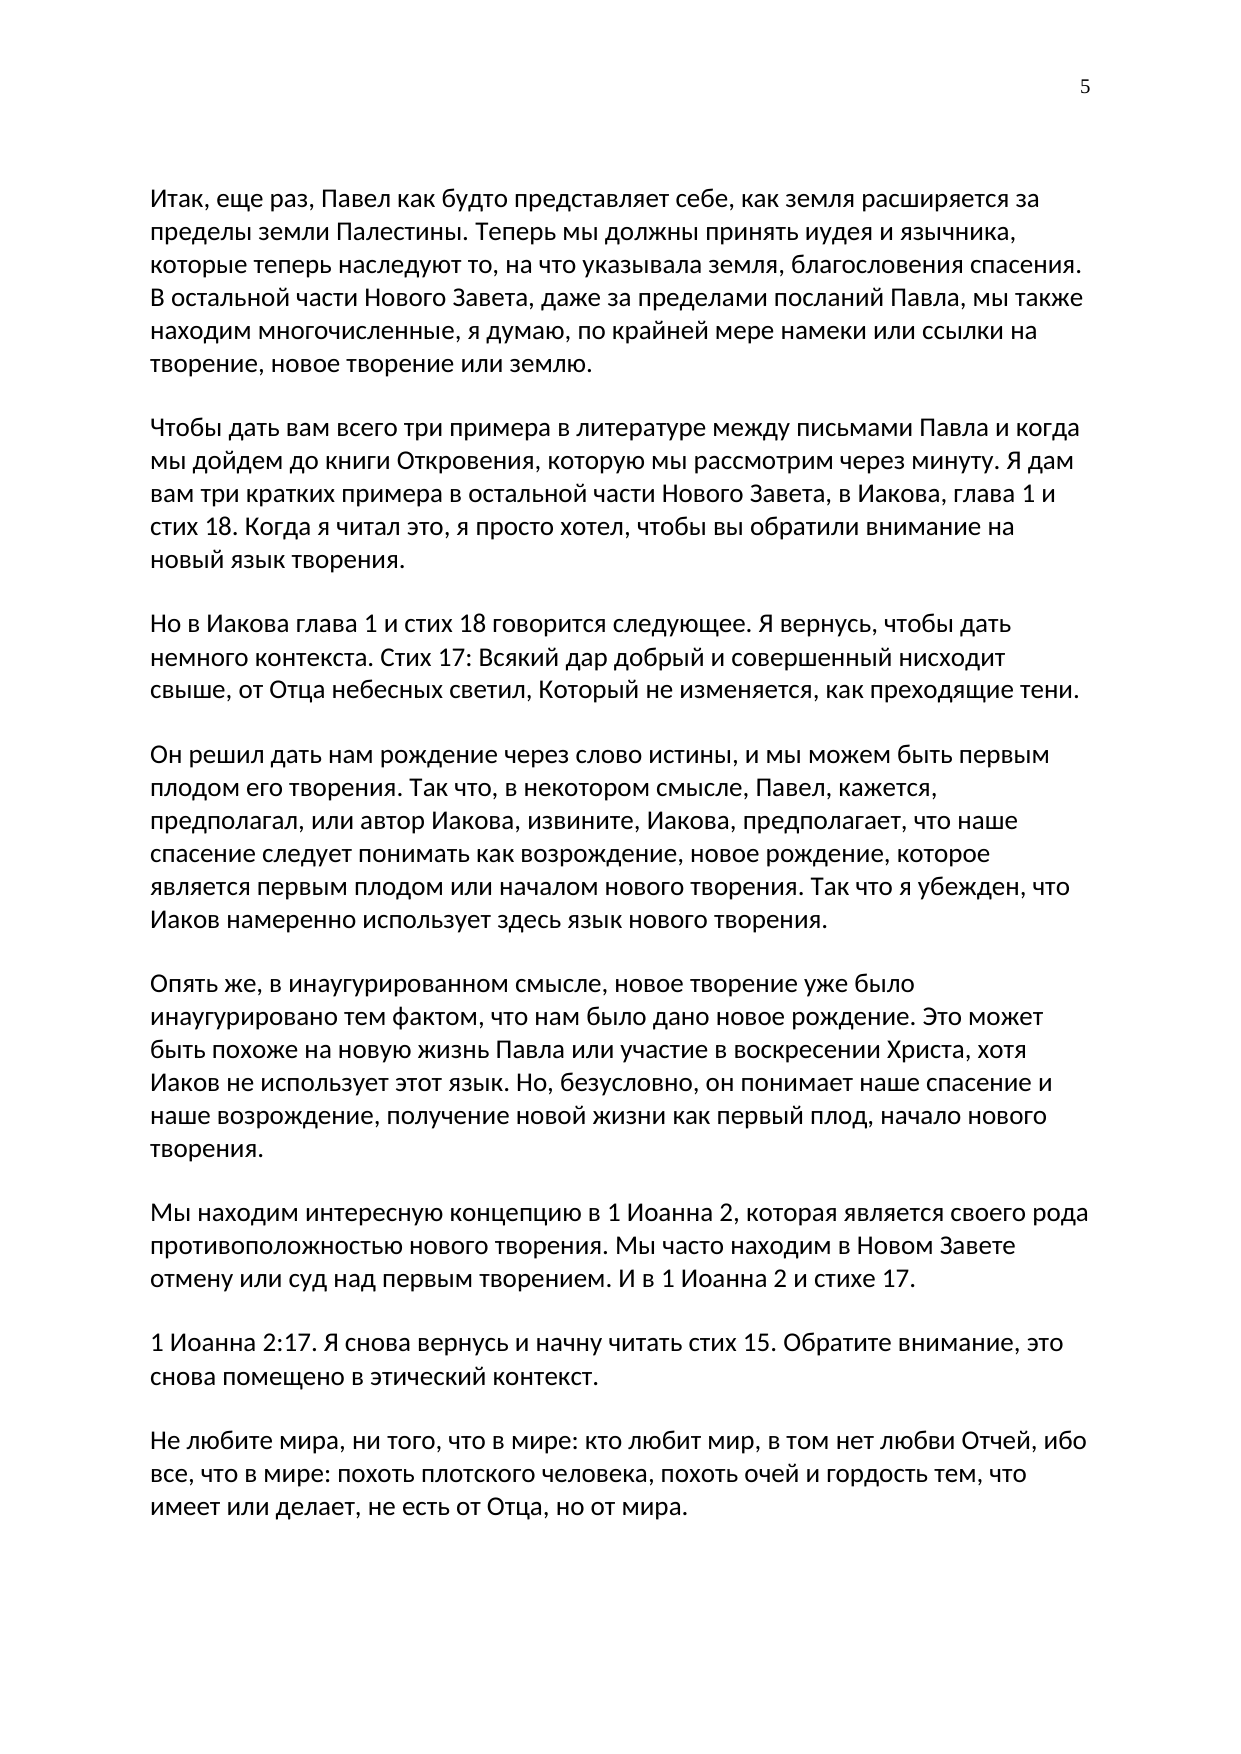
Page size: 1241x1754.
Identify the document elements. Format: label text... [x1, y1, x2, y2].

text Он решил дать нам рождение через слово истины, и мы можем быть первым плодом его творения. Так что, в некотором смысле, Павел, кажется, предполагал, или автор Иакова, извините, Иакова, предполагает, что наше спасение следует понимать как возрождение, новое рождение, которое является первым плодом или началом нового творения. Так что я убежден, что Иаков намеренно использует здесь язык нового творения. [150, 737, 1090, 935]
text Но в Иакова глава 1 и стих 18 говорится следующее. Я вернусь, чтобы дать немного контекста. Стих 17: Всякий дар добрый и совершенный нисходит свыше, от Отца небесных светил, Который не изменяется, как преходящие тени. [150, 607, 1090, 706]
text 1 Иоанна 2:17. Я снова вернусь и начну читать стих 15. Обратите внимание, это снова помещено в этический контекст. [150, 1326, 1090, 1392]
text Не любите мира, ни того, что в мире: кто любит мир, в том нет любви Отчей, ибо все, что в мире: похоть плотского человека, похоть очей и гордость тем, что имеет или делает, не есть от Отца, но от мира. [150, 1423, 1090, 1522]
text Чтобы дать вам всего три примера в литературе между письмами Павла и когда мы дойдем до книги Откровения, которую мы рассмотрим через минуту. Я дам вам три кратких примера в остальной части Нового Завета, в Иакова, глава 1 и стих 18. Когда я читал это, я просто хотел, чтобы вы обратили внимание на новый язык творения. [150, 410, 1090, 576]
text Мы находим интересную концепцию в 1 Иоанна 2, которая является своего рода противоположностью нового творения. Мы часто находим в Новом Завете отмену или суд над первым творением. И в 1 Иоанна 2 и стихе 17. [150, 1195, 1090, 1294]
text Опять же, в инаугурированном смысле, новое творение уже было инаугурировано тем фактом, что нам было дано новое рождение. Это может быть похоже на новую жизнь Павла или участие в воскресении Христа, хотя Иаков не использует этот язык. Но, безусловно, он понимает наше спасение и наше возрождение, получение новой жизни как первый плод, начало нового творения. [150, 966, 1090, 1164]
text Итак, еще раз, Павел как будто представляет себе, как земля расширяется за пределы земли Палестины. Теперь мы должны принять иудея и язычника, которые теперь наследуют то, на что указывала земля, благословения спасения. В остальной части Нового Завета, даже за пределами посланий Павла, мы также находим многочисленные, я думаю, по крайней мере намеки или ссылки на творение, новое творение или землю. [150, 181, 1090, 379]
